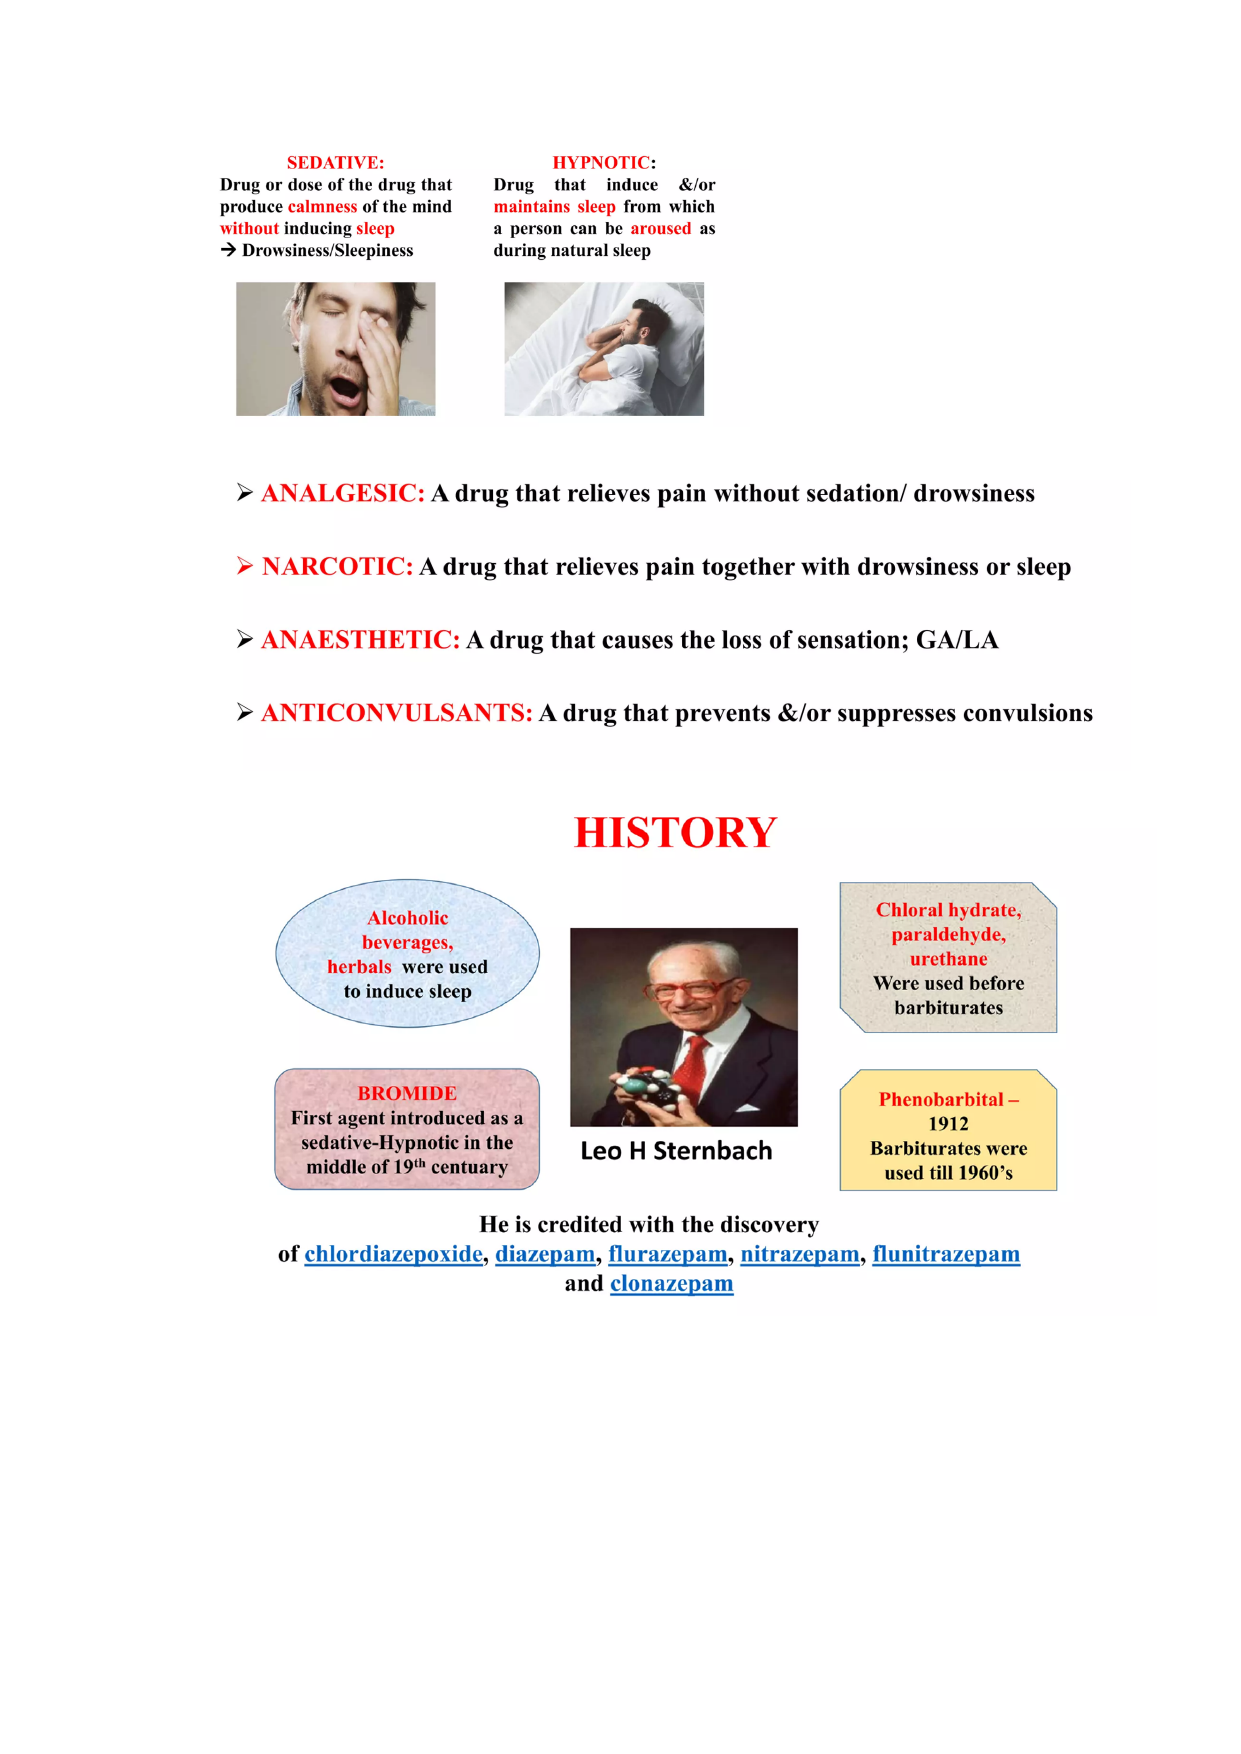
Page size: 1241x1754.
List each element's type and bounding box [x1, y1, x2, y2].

picture [177, 774, 1158, 1316]
picture [177, 430, 1131, 771]
picture [177, 118, 751, 427]
